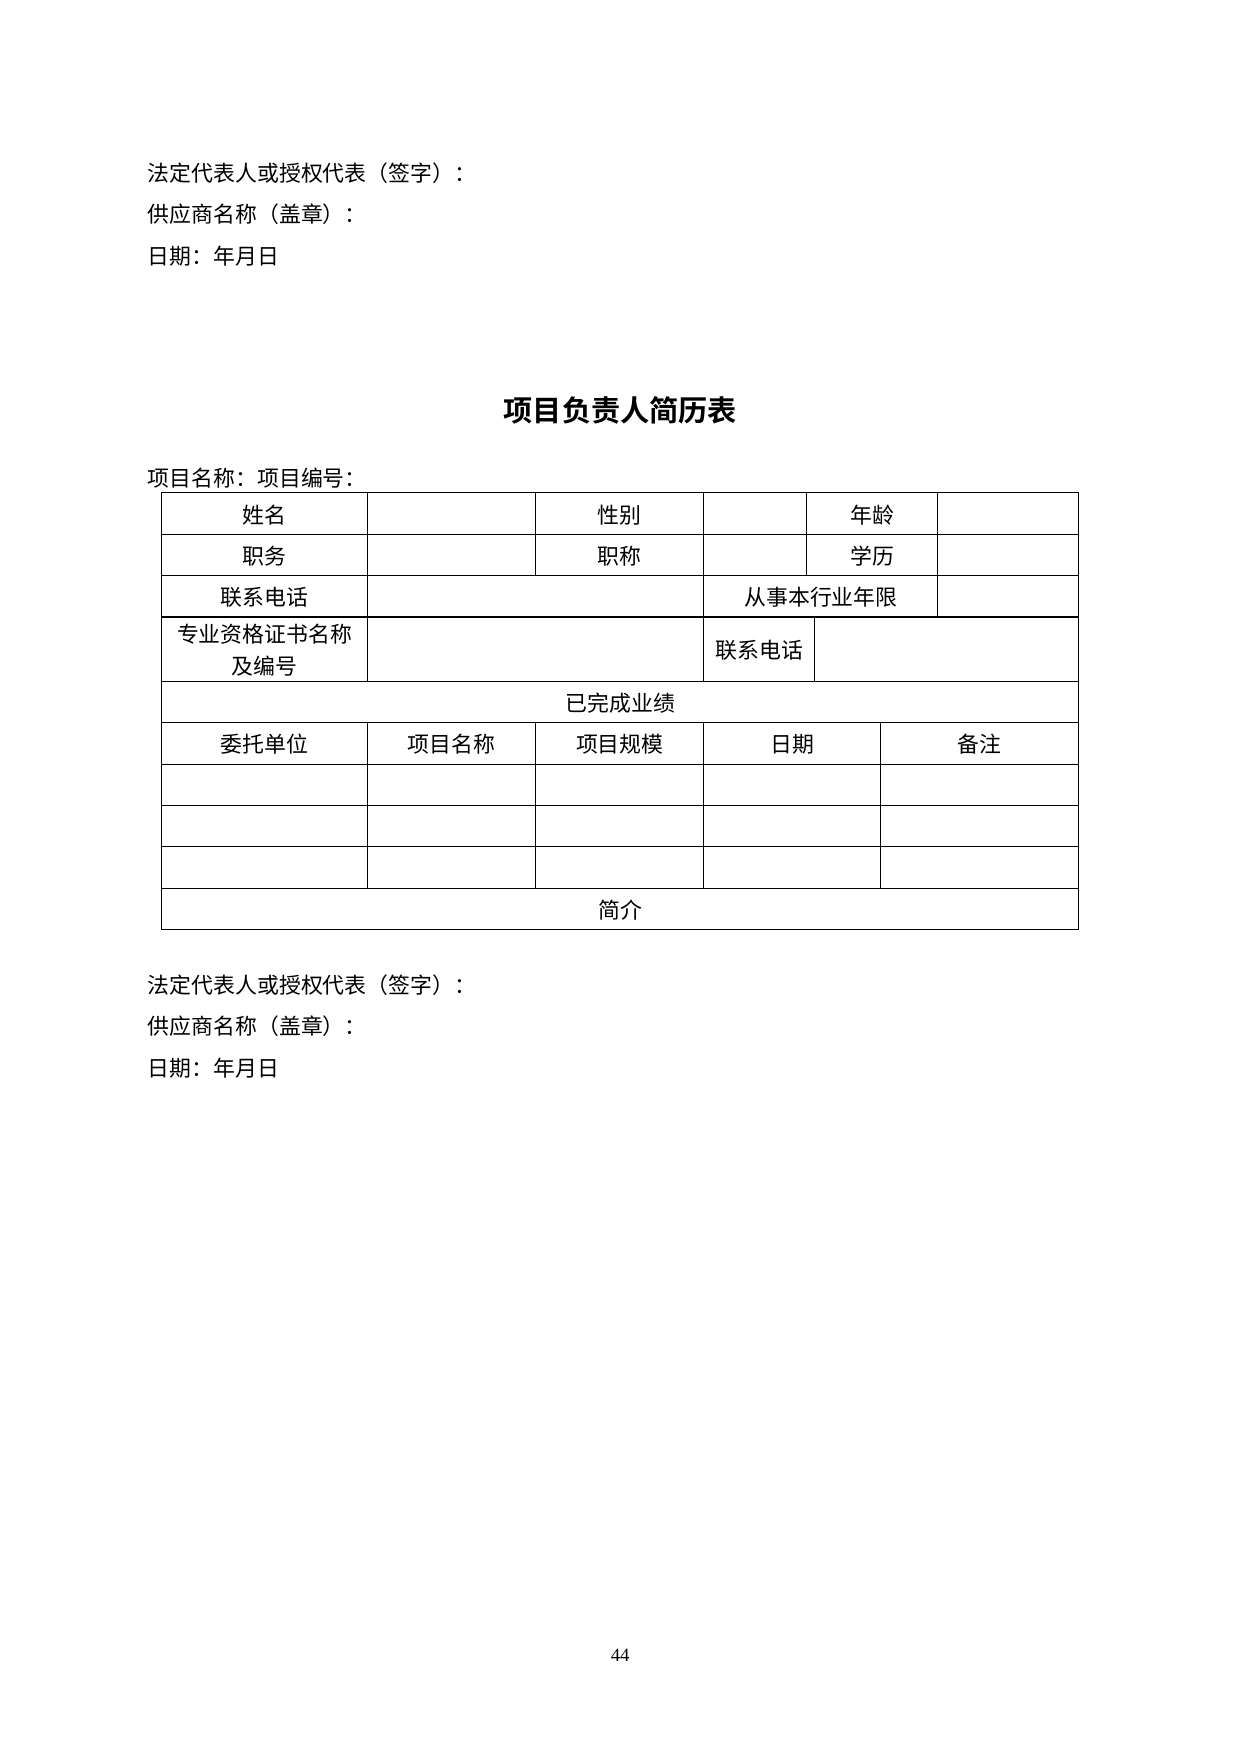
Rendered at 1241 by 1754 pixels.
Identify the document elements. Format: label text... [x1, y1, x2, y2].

table_cell 项目名称 [368, 723, 535, 763]
text 法定代表人或授权代表（签字）： [148, 960, 1092, 1001]
table_cell 职称 [536, 535, 703, 575]
table_header 姓名 [162, 493, 367, 534]
table_cell [162, 847, 367, 887]
table_cell [938, 576, 1078, 616]
table_cell [938, 535, 1078, 575]
table_cell [881, 806, 1078, 846]
text 供应商名称（盖章）： [148, 189, 1092, 231]
table_header 性别 [536, 493, 703, 534]
table_cell 从事本行业年限 [704, 576, 937, 616]
table_cell 简介 [162, 889, 1078, 929]
table_cell 专业资格证书名称及编号 [162, 618, 367, 681]
table_header 年龄 [807, 493, 937, 534]
table_cell 职务 [162, 535, 367, 575]
text 法定代表人或授权代表（签字）： [148, 148, 1092, 189]
table_cell [162, 765, 367, 805]
table_header [938, 493, 1078, 534]
table_header [368, 493, 535, 534]
text 项目名称：项目编号： [148, 461, 1092, 492]
table_cell [368, 535, 535, 575]
table_cell [704, 847, 880, 887]
table_cell [704, 806, 880, 846]
table_cell [368, 765, 535, 805]
table_cell 日期 [704, 723, 880, 763]
text 项目负责人简历表 [148, 385, 1092, 431]
table_cell [368, 576, 703, 616]
table_cell [162, 806, 367, 846]
table_cell [815, 618, 1078, 681]
table_cell [704, 535, 806, 575]
table_cell [536, 765, 703, 805]
table_cell 项目规模 [536, 723, 703, 763]
table_cell [368, 847, 535, 887]
table_cell 联系电话 [704, 618, 814, 681]
table_header [704, 493, 806, 534]
table_cell [368, 806, 535, 846]
table_cell 备注 [881, 723, 1078, 763]
table_cell [704, 765, 880, 805]
table_cell [881, 765, 1078, 805]
table_cell [881, 847, 1078, 887]
table_cell 联系电话 [162, 576, 367, 616]
table_cell 委托单位 [162, 723, 367, 763]
table_cell 学历 [807, 535, 937, 575]
text 日期：年月日 [148, 231, 1092, 273]
table_cell [536, 806, 703, 846]
text 日期：年月日 [148, 1043, 1092, 1085]
table_cell 已完成业绩 [162, 682, 1078, 722]
text 供应商名称（盖章）： [148, 1001, 1092, 1043]
table_cell [536, 847, 703, 887]
table_cell [368, 618, 703, 681]
